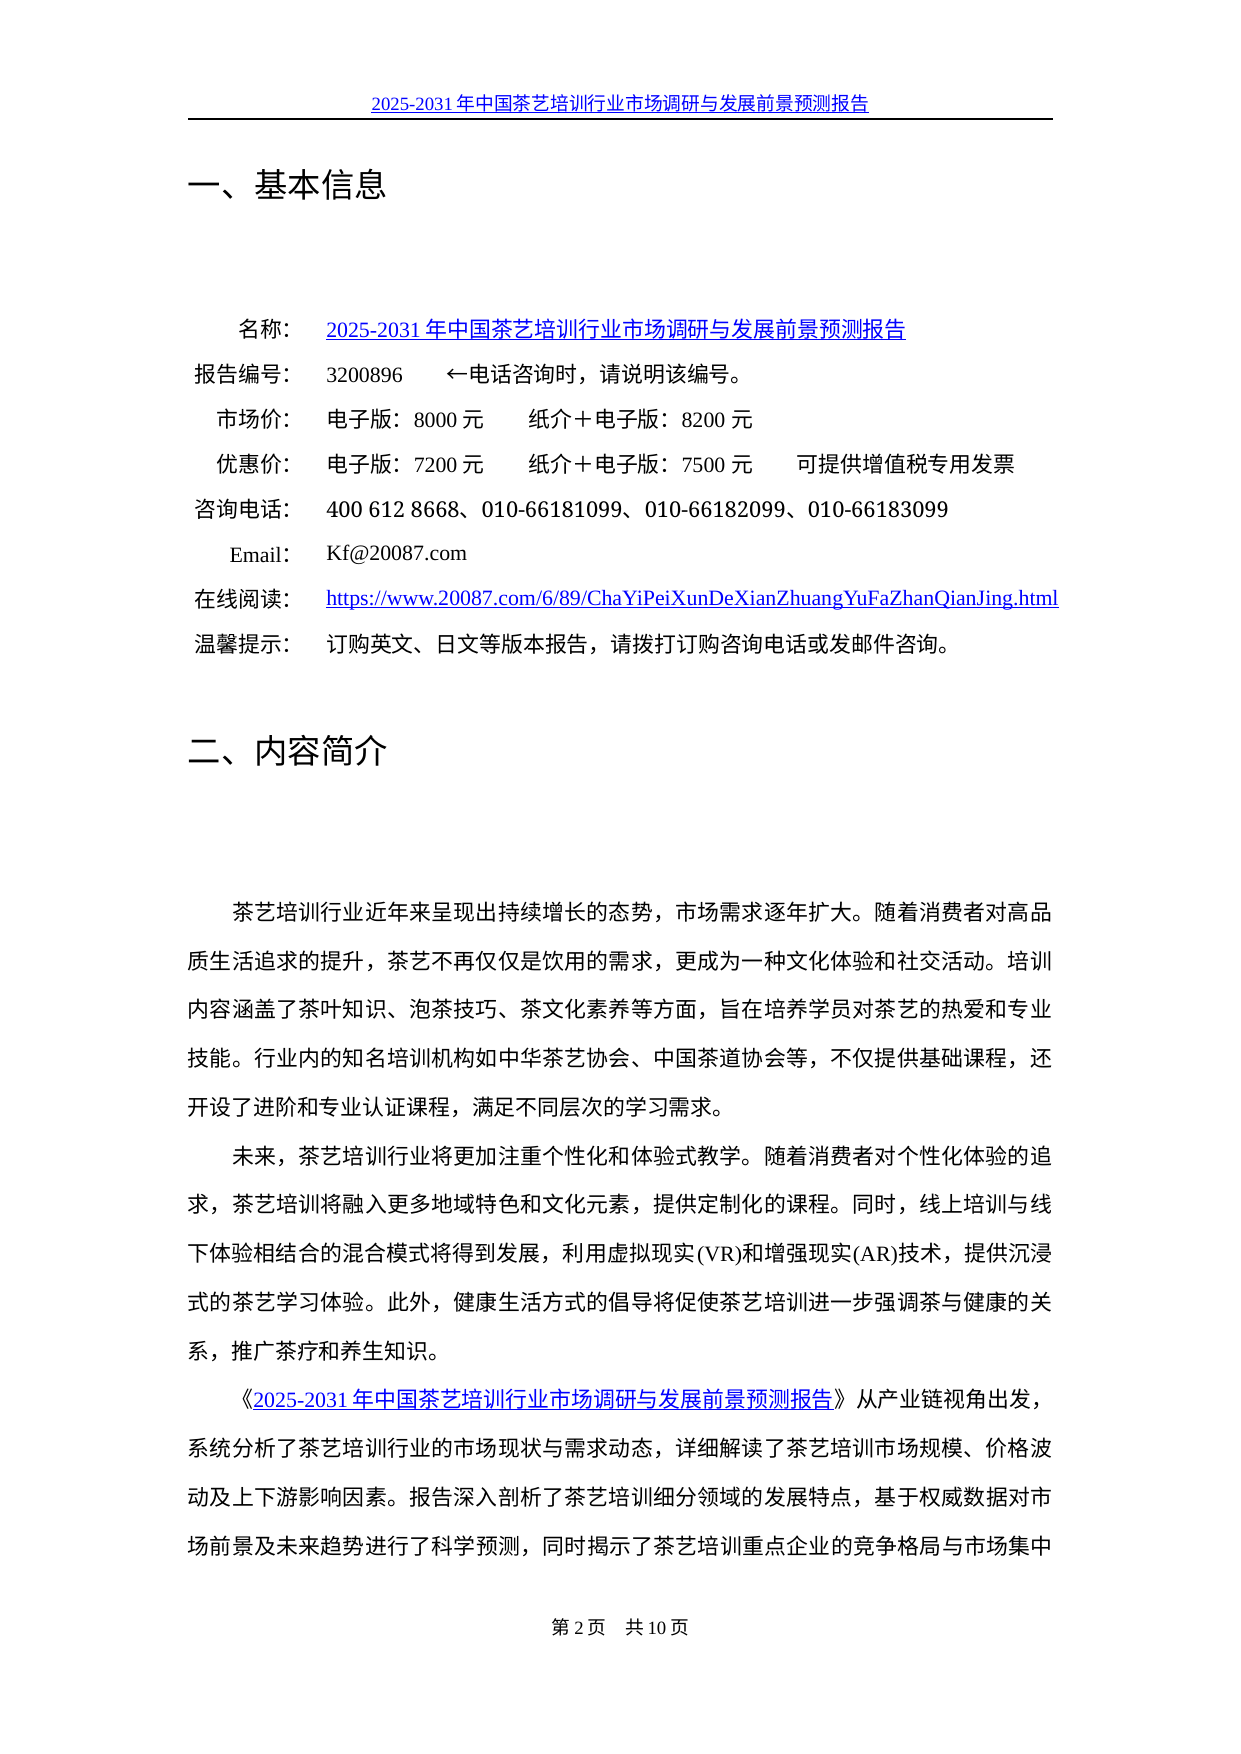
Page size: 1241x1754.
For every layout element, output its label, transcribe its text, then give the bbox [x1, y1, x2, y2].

table_cell [315, 582, 1073, 627]
table_cell 电子版：7200 元 纸介＋电子版：7500 元 可提供增值税专用发票 [315, 447, 1073, 492]
table_cell 市场价： [167, 402, 315, 447]
table_cell 订购英文、日文等版本报告，请拨打订购咨询电话或发邮件咨询。 [315, 627, 1073, 672]
table_cell Kf@20087.com [315, 537, 1073, 582]
table_cell 电子版：8000 元 纸介＋电子版：8200 元 [315, 402, 1073, 447]
table_cell 报告编号： [167, 357, 315, 402]
table_header 名称： [167, 312, 315, 357]
table_cell 3200896 ←电话咨询时，请说明该编号。 [315, 357, 1073, 402]
table_cell 咨询电话： [167, 492, 315, 537]
title 一、基本信息 [187, 150, 1053, 215]
table_cell 在线阅读： [167, 582, 315, 627]
title 二、内容简介 [187, 717, 1053, 782]
table_cell 优惠价： [167, 447, 315, 492]
table_cell 400 612 8668、010-66181099、010-66182099、010-66183099 [315, 492, 1073, 537]
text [187, 894, 1053, 1561]
table_cell Email： [167, 537, 315, 582]
table_cell 温馨提示： [167, 627, 315, 672]
table_header 2025-2031年中国茶艺培训行业市场调研与发展前景预测报告 [315, 312, 1073, 357]
